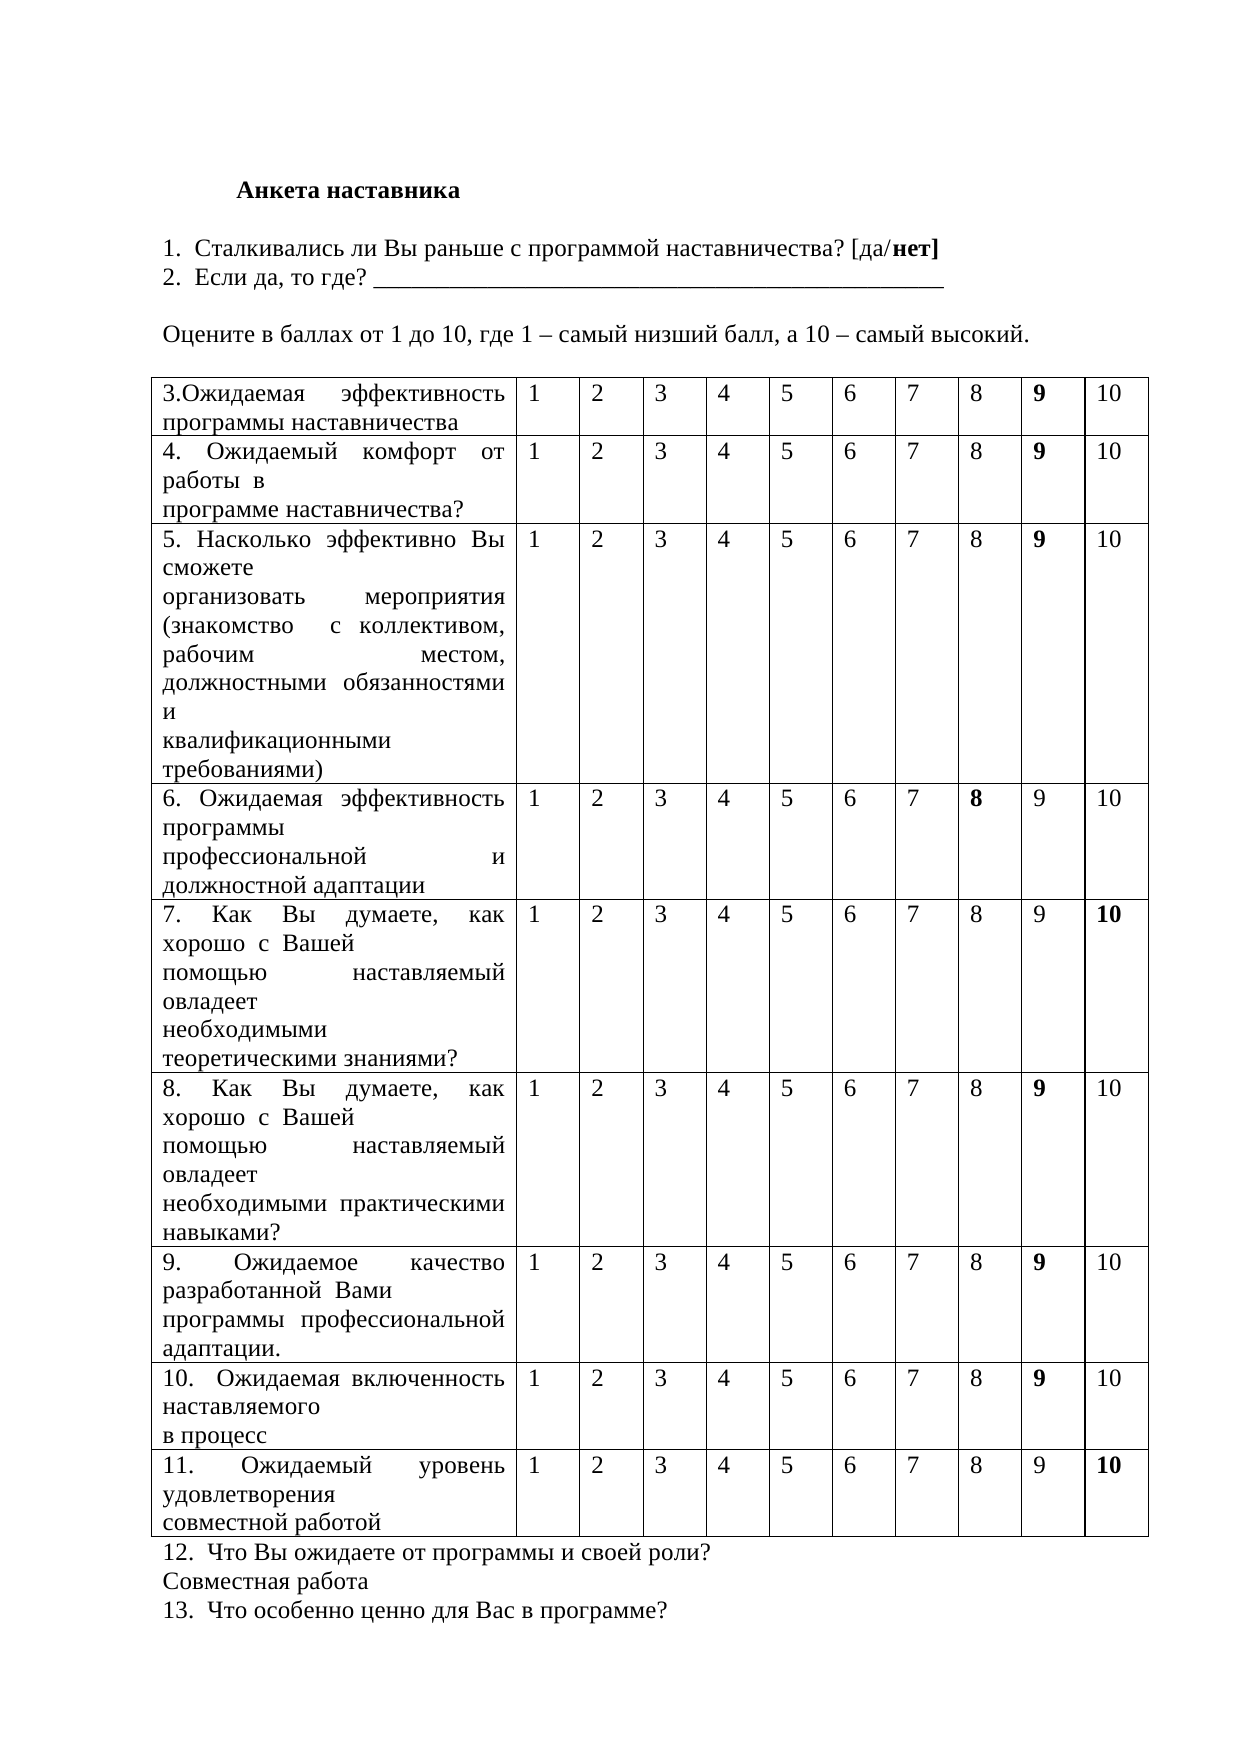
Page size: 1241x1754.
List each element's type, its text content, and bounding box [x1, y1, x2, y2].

table_cell 8 [959, 784, 1021, 898]
table_cell 7 [896, 900, 958, 1072]
table_cell 6 [833, 524, 895, 782]
table_cell 9. Ожидаемое качество разработанной Вами программы профессиональной адаптации. [152, 1247, 516, 1362]
text 1. Сталкивались ли Вы раньше с программой наставничества? [да/нет] [162, 233, 1152, 262]
table_cell 2 [580, 1450, 643, 1536]
table_cell 9 [1022, 1073, 1084, 1246]
table_cell 8. Как Вы думаете, как хорошо с Вашей помощью наставляемый овладеет необходимыми практическими навыками? [152, 1073, 516, 1246]
table_cell 5 [770, 1247, 832, 1362]
table_cell 6 [833, 1363, 895, 1449]
table_cell 2 [580, 900, 643, 1072]
table_cell 9 [1022, 1247, 1084, 1362]
table_cell 1 [517, 900, 579, 1072]
table_cell 10 [1086, 1363, 1148, 1449]
table_cell 4. Ожидаемый комфорт от работы в программе наставничества? [152, 436, 516, 523]
table_header 10 [1086, 378, 1148, 435]
table_cell 9 [1022, 900, 1084, 1072]
table_cell 2 [580, 436, 643, 523]
table_cell 7 [896, 1450, 958, 1536]
table_header 9 [1022, 378, 1084, 435]
table_header 1 [517, 378, 579, 435]
table_cell 2 [580, 1363, 643, 1449]
table_cell 3 [644, 1247, 706, 1362]
text Совместная работа [162, 1566, 1152, 1595]
table_cell 9 [1022, 1363, 1084, 1449]
table_cell 10 [1086, 524, 1148, 782]
table_header 5 [770, 378, 832, 435]
table_cell 2 [580, 1073, 643, 1246]
table_cell 10 [1086, 784, 1148, 898]
table_cell 2 [580, 1247, 643, 1362]
table_cell 10. Ожидаемая включенность наставляемого в процесс [152, 1363, 516, 1449]
table_cell 6 [833, 1073, 895, 1246]
table_cell 3 [644, 436, 706, 523]
table_cell 5 [770, 784, 832, 898]
table_cell 3 [644, 784, 706, 898]
table_cell 7 [896, 1363, 958, 1449]
table_header 3.Ожидаемая эффективность программы наставничества [152, 378, 516, 435]
table_header 6 [833, 378, 895, 435]
table_cell 8 [959, 436, 1021, 523]
table_header 7 [896, 378, 958, 435]
table_cell 4 [707, 900, 769, 1072]
table_cell 7 [896, 1247, 958, 1362]
table_cell 7 [896, 784, 958, 898]
table_cell 4 [707, 436, 769, 523]
table_cell 10 [1086, 900, 1148, 1072]
table_cell 1 [517, 1247, 579, 1362]
table_cell 7 [896, 436, 958, 523]
table_cell 4 [707, 1450, 769, 1536]
table_cell 6 [833, 436, 895, 523]
table_cell 7 [896, 1073, 958, 1246]
table_cell 4 [707, 784, 769, 898]
table_cell 5 [770, 436, 832, 523]
table_cell 8 [959, 524, 1021, 782]
table_cell 10 [1086, 436, 1148, 523]
table_cell 6 [833, 900, 895, 1072]
table_cell 8 [959, 1247, 1021, 1362]
table_cell 7 [896, 524, 958, 782]
table_cell 1 [517, 1073, 579, 1246]
table_cell 1 [517, 436, 579, 523]
table_cell 5. Насколько эффективно Вы сможете организовать мероприятия (знакомство с коллективом, рабочим местом, должностными обязанностями и квалификационными требованиями) [152, 524, 516, 782]
table_cell 1 [517, 784, 579, 898]
table_cell 9 [1022, 1450, 1084, 1536]
table_cell 11. Ожидаемый уровень удовлетворения совместной работой [152, 1450, 516, 1536]
table_cell 9 [1022, 784, 1084, 898]
table_cell 5 [770, 524, 832, 782]
table_cell 4 [707, 1247, 769, 1362]
table_header 4 [707, 378, 769, 435]
table_cell 2 [580, 524, 643, 782]
table_cell 6. Ожидаемая эффективность программы профессиональной и должностной адаптации [152, 784, 516, 898]
table_cell 3 [644, 1363, 706, 1449]
text 2. Если да, то где? _____________________________________________ [162, 262, 1152, 291]
text Анкета наставника [162, 176, 1152, 204]
table_cell 4 [707, 524, 769, 782]
table_cell 4 [707, 1073, 769, 1246]
text Оцените в баллах от 1 до 10, где 1 – самый низший балл, а 10 – самый высокий. [162, 319, 1152, 348]
table_cell 8 [959, 1450, 1021, 1536]
table_cell 4 [707, 1363, 769, 1449]
table_cell 5 [770, 1450, 832, 1536]
table_header 3 [644, 378, 706, 435]
text 12. Что Вы ожидаете от программы и своей роли? [162, 1537, 1152, 1566]
text 13. Что особенно ценно для Вас в программе? [162, 1595, 1152, 1623]
table_cell 7. Как Вы думаете, как хорошо с Вашей помощью наставляемый овладеет необходимыми теоретическими знаниями? [152, 900, 516, 1072]
table_cell 3 [644, 1450, 706, 1536]
table_cell 10 [1086, 1450, 1148, 1536]
table_cell 8 [959, 1363, 1021, 1449]
table_cell 6 [833, 1450, 895, 1536]
table_header 8 [959, 378, 1021, 435]
table_cell 6 [833, 1247, 895, 1362]
table_cell 1 [517, 1363, 579, 1449]
table_cell 5 [770, 900, 832, 1072]
table_cell 10 [1086, 1073, 1148, 1246]
table_cell 9 [1022, 436, 1084, 523]
table_cell 6 [833, 784, 895, 898]
table_cell 8 [959, 900, 1021, 1072]
table_cell 1 [517, 524, 579, 782]
table_cell 5 [770, 1073, 832, 1246]
table_cell 8 [959, 1073, 1021, 1246]
table_cell 5 [770, 1363, 832, 1449]
table_cell 1 [517, 1450, 579, 1536]
table_cell 10 [1086, 1247, 1148, 1362]
table_cell 9 [1022, 524, 1084, 782]
table_cell 3 [644, 900, 706, 1072]
table_cell 3 [644, 524, 706, 782]
table_cell 2 [580, 784, 643, 898]
table_cell 3 [644, 1073, 706, 1246]
table_header 2 [580, 378, 643, 435]
